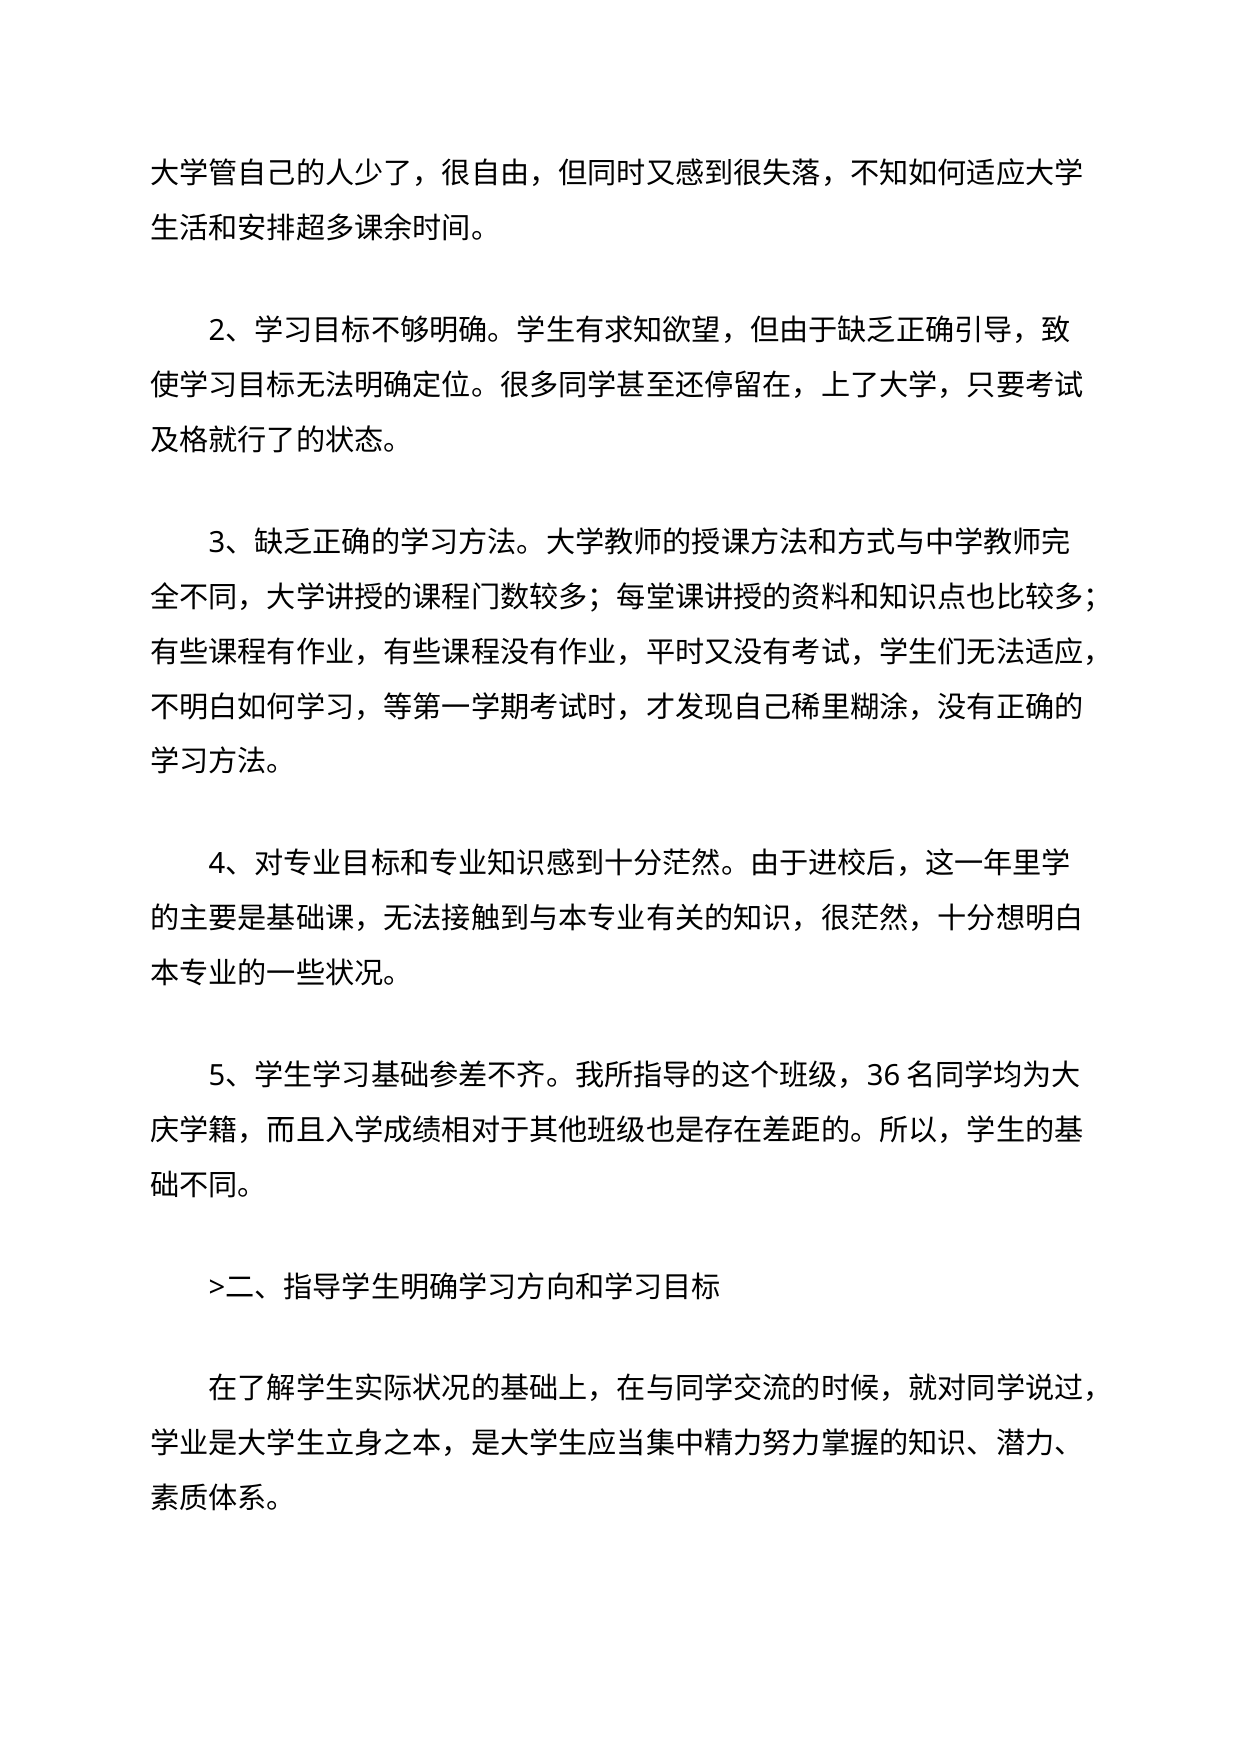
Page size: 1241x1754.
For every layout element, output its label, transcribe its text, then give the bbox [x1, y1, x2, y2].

text 3、缺乏正确的学习方法。大学教师的授课方法和方式与中学教师完全不同，大学讲授的课程门数较多；每堂课讲授的资料和知识点也比较多；有些课程有作业，有些课程没有作业，平时又没有考试，学生们无法适应，不明白如何学习，等第一学期考试时，才发现自己稀里糊涂，没有正确的学习方法。 [150, 518, 1090, 780]
text >二、指导学生明确学习方向和学习目标 [150, 1263, 1090, 1306]
text 5、学生学习基础参差不齐。我所指导的这个班级，36名同学均为大庆学籍，而且入学成绩相对于其他班级也是存在差距的。所以，学生的基础不同。 [150, 1051, 1090, 1204]
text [150, 150, 1090, 247]
text 2、学习目标不够明确。学生有求知欲望，但由于缺乏正确引导，致使学习目标无法明确定位。很多同学甚至还停留在，上了大学，只要考试及格就行了的状态。 [150, 307, 1090, 459]
text 4、对专业目标和专业知识感到十分茫然。由于进校后，这一年里学的主要是基础课，无法接触到与本专业有关的知识，很茫然，十分想明白本专业的一些状况。 [150, 840, 1090, 992]
text 在了解学生实际状况的基础上，在与同学交流的时候，就对同学说过，学业是大学生立身之本，是大学生应当集中精力努力掌握的知识、潜力、素质体系。 [150, 1365, 1090, 1517]
